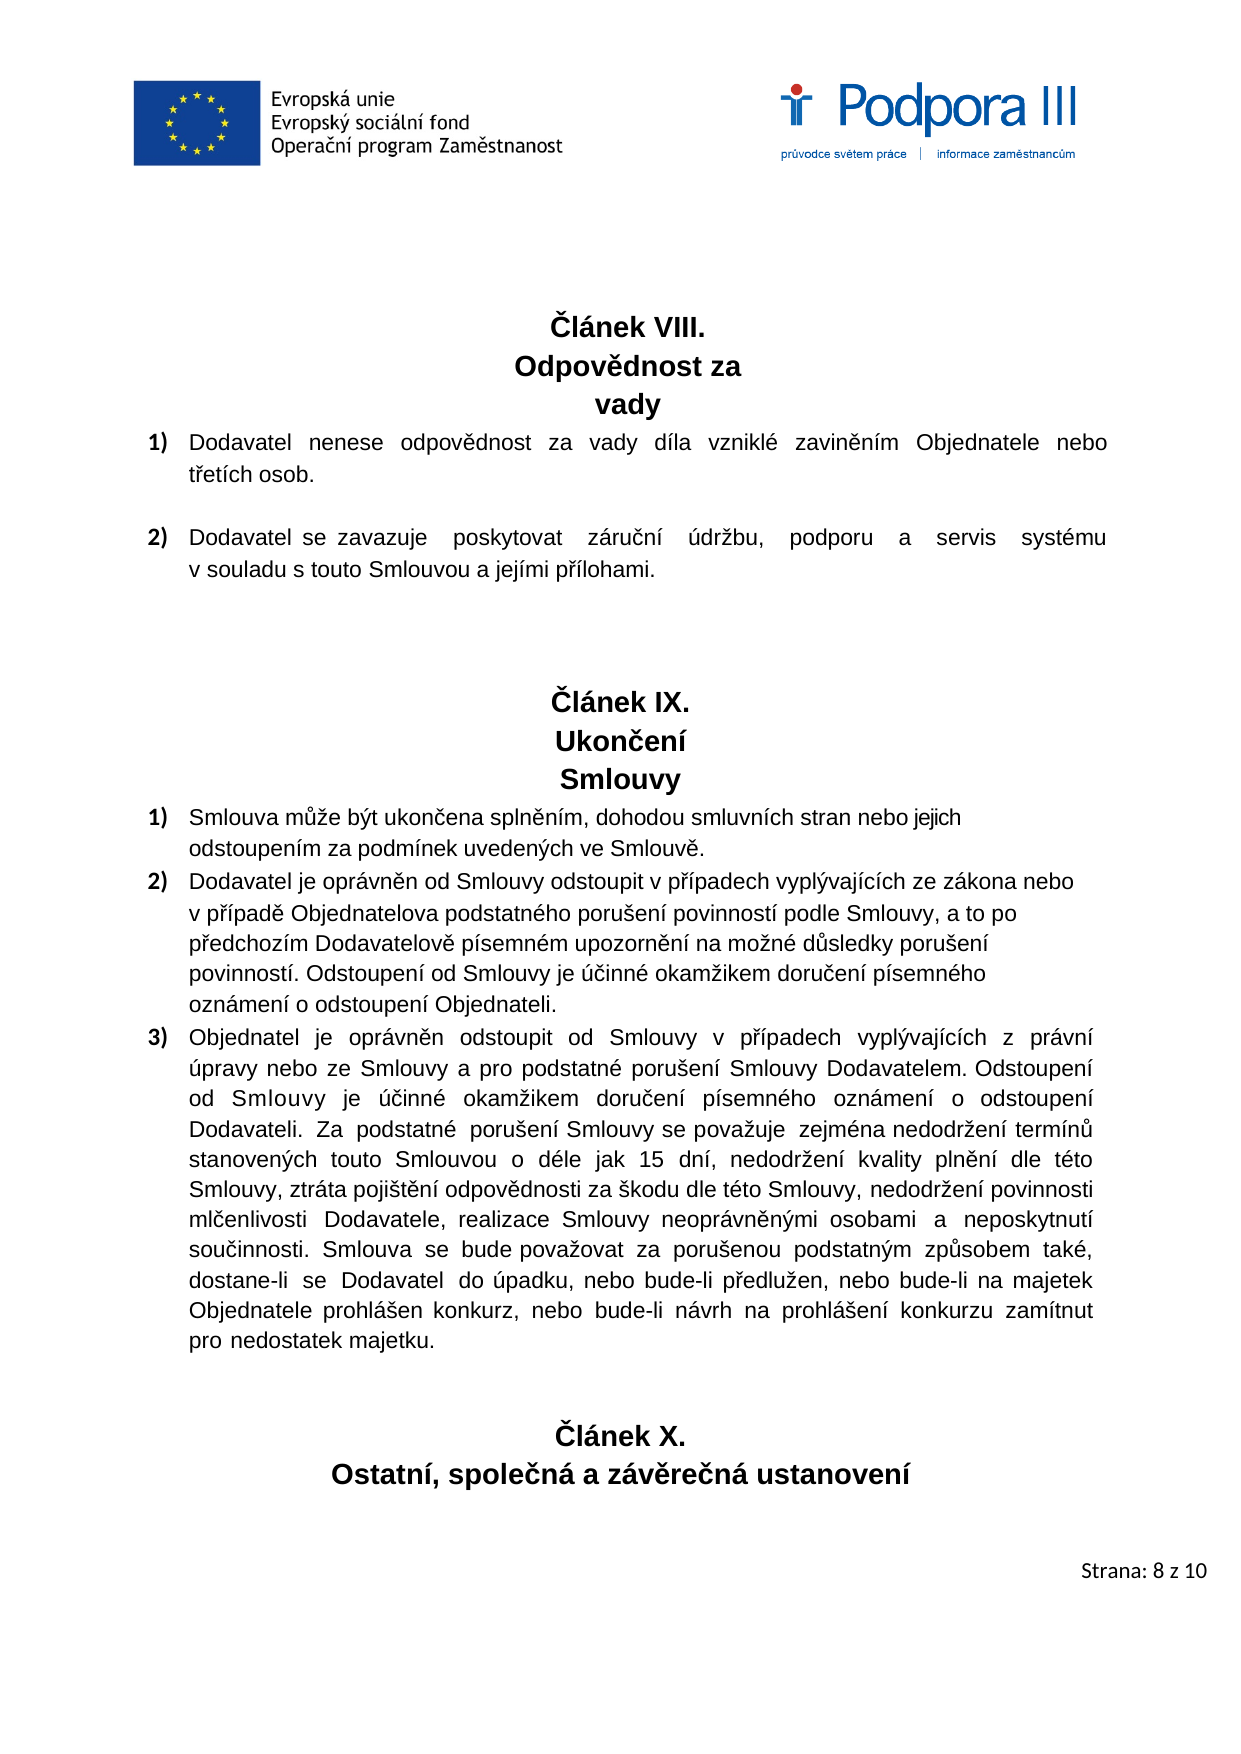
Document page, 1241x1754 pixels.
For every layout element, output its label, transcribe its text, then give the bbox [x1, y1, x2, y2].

list Dodavatel nenese odpovědnost za vady díla vzniklé zaviněním Objednatele nebo třetích osob. [147, 426, 1108, 487]
picture [774, 73, 1084, 168]
picture [131, 78, 563, 168]
subtitle Článek X. [131, 1418, 1109, 1452]
text Ostatní, společná a závěrečná ustanovení [131, 1457, 1109, 1491]
subtitle Článek VIII. [497, 310, 757, 344]
list Dodavatel se zavazuje poskytovat záruční údržbu, podporu a servis systému v souladu s touto Smlouvou a jejími přílohami. [147, 521, 1108, 582]
list Dodavatel je oprávněn od Smlouvy odstoupit v případech vyplývajících ze zákona nebo v případě Objednatelova podstatného porušení povinností podle Smlouvy, a to po předchozím Dodavatelově písemném upozornění na možné důsledky porušení povinností. Odstoupení od Smlouvy je účinné okamžikem doručení písemného oznámení o odstoupení Objednateli. [147, 866, 1092, 1017]
list Smlouva může být ukončena splněním, dohodou smluvních stran nebo jejich odstoupením za podmínek uvedených ve Smlouvě. [147, 801, 1092, 862]
subtitle Odpovědnost za vady [497, 349, 757, 421]
subtitle Článek IX. Ukončení Smlouvy [514, 685, 726, 796]
list Objednatel je oprávněn odstoupit od Smlouvy v případech vyplývajících z právní úpravy nebo ze Smlouvy a pro podstatné porušení Smlouvy Dodavatelem. Odstoupení od Smlouvy je účinné okamžikem doručení písemného oznámení o odstoupení Dodavateli. Za podstatné porušení Smlouvy se považuje zejména nedodržení termínů stanovených touto Smlouvou o déle jak 15 dní, nedodržení kvality plnění dle této Smlouvy, ztráta pojištění odpovědnosti za škodu dle této Smlouvy, nedodržení povinnosti mlčenlivosti Dodavatele, realizace Smlouvy neoprávněnými osobami a neposkytnutí součinnosti. Smlouva se bude považovat za porušenou podstatným způsobem také, dostane-li se Dodavatel do úpadku, nebo bude-li předlužen, nebo bude-li na majetek Objednatele prohlášen konkurz, nebo bude-li návrh na prohlášení konkurzu zamítnut pro nedostatek majetku. [147, 1021, 1093, 1353]
